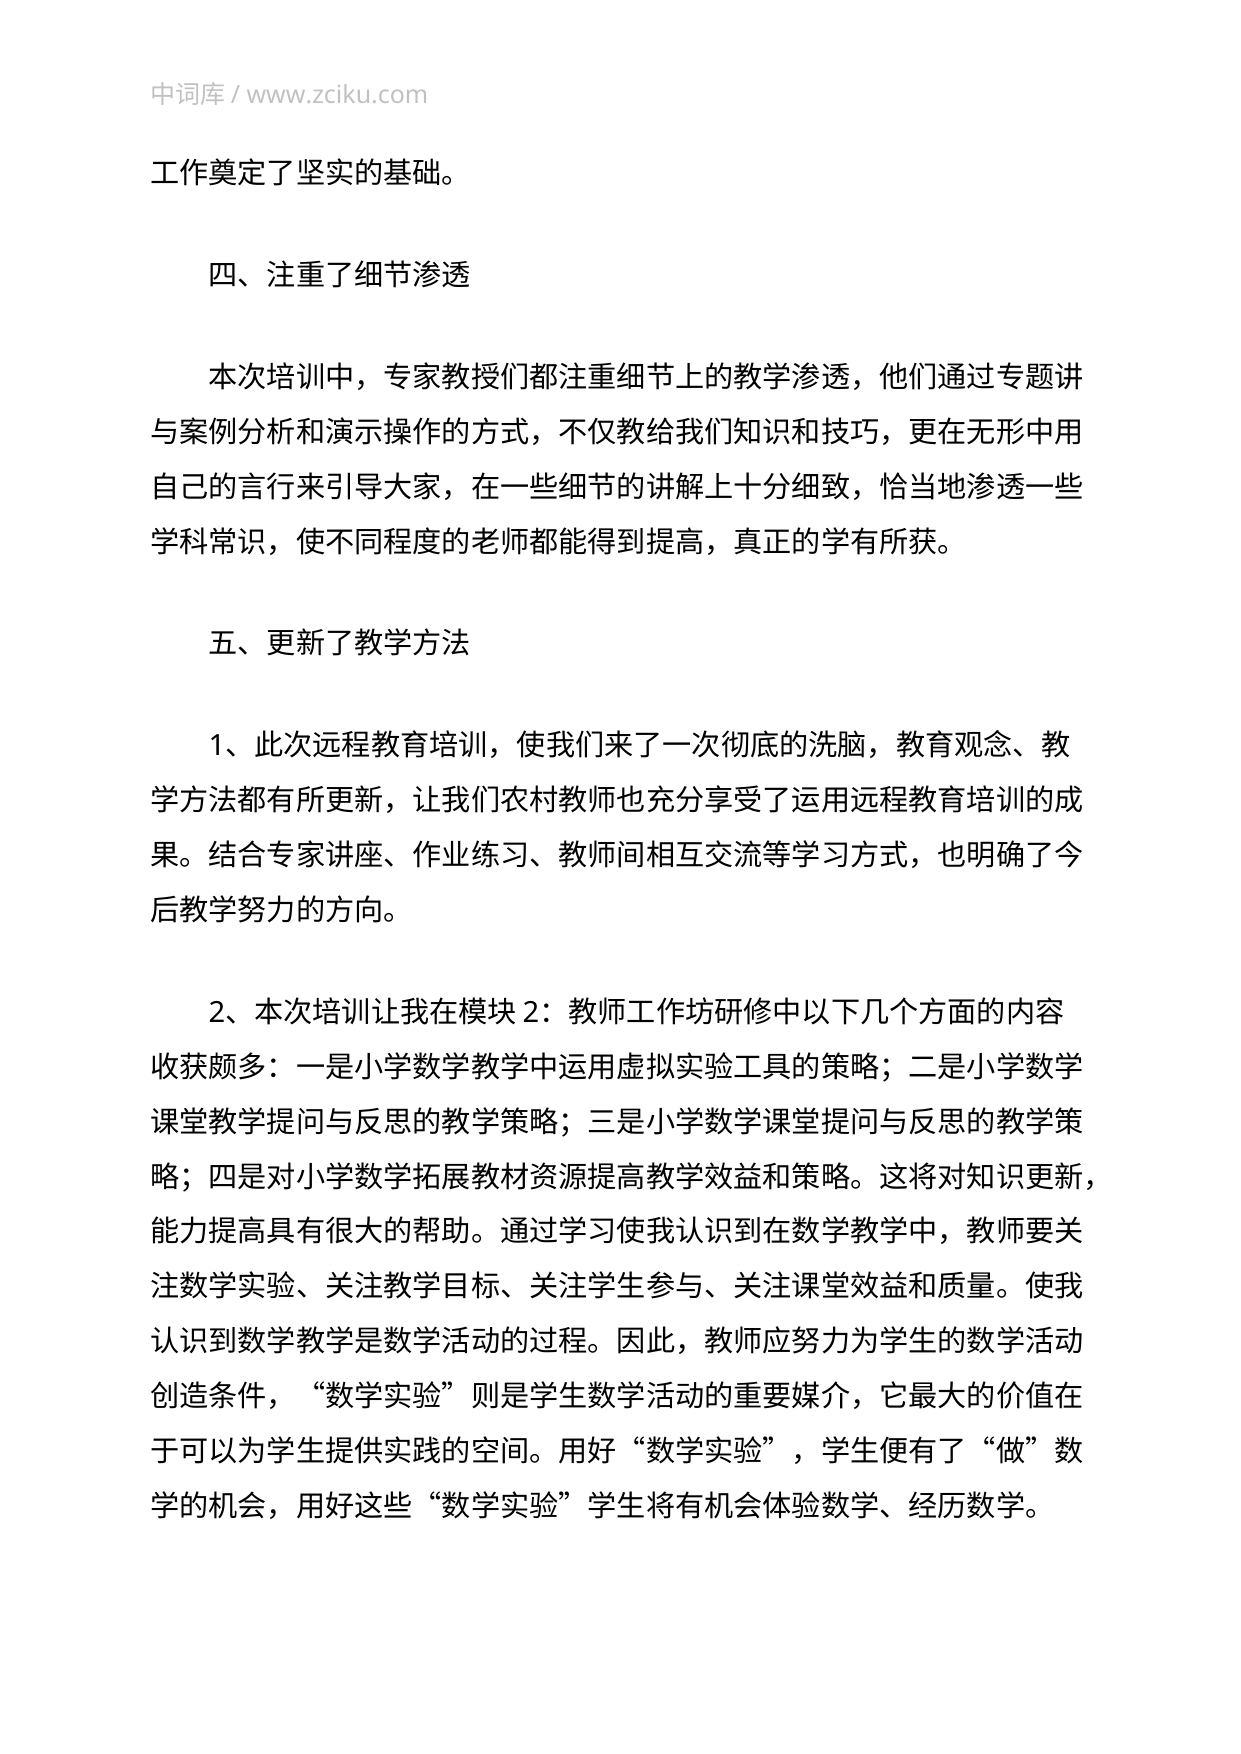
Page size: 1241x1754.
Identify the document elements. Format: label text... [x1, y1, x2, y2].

text 本次培训中，专家教授们都注重细节上的教学渗透，他们通过专题讲与案例分析和演示操作的方式，不仅教给我们知识和技巧，更在无形中用自己的言行来引导大家，在一些细节的讲解上十分细致，恰当地渗透一些学科常识，使不同程度的老师都能得到提高，真正的学有所获。 [150, 353, 1090, 561]
text 四、注重了细节渗透 [150, 252, 1090, 294]
text 五、更新了教学方法 [150, 620, 1090, 662]
text 2、本次培训让我在模块2：教师工作坊研修中以下几个方面的内容收获颇多：一是小学数学教学中运用虚拟实验工具的策略；二是小学数学课堂教学提问与反思的教学策略；三是小学数学课堂提问与反思的教学策略；四是对小学数学拓展教材资源提高教学效益和策略。这将对知识更新，能力提高具有很大的帮助。通过学习使我认识到在数学教学中，教师要关注数学实验、关注教学目标、关注学生参与、关注课堂效益和质量。使我认识到数学教学是数学活动的过程。因此，教师应努力为学生的数学活动创造条件，“数学实验”则是学生数学活动的重要媒介，它最大的价值在于可以为学生提供实践的空间。用好“数学实验”，学生便有了“做”数学的机会，用好这些“数学实验”学生将有机会体验数学、经历数学。 [150, 988, 1090, 1525]
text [150, 150, 1090, 192]
text 1、此次远程教育培训，使我们来了一次彻底的洗脑，教育观念、教学方法都有所更新，让我们农村教师也充分享受了运用远程教育培训的成果。结合专家讲座、作业练习、教师间相互交流等学习方式，也明确了今后教学努力的方向。 [150, 722, 1090, 929]
